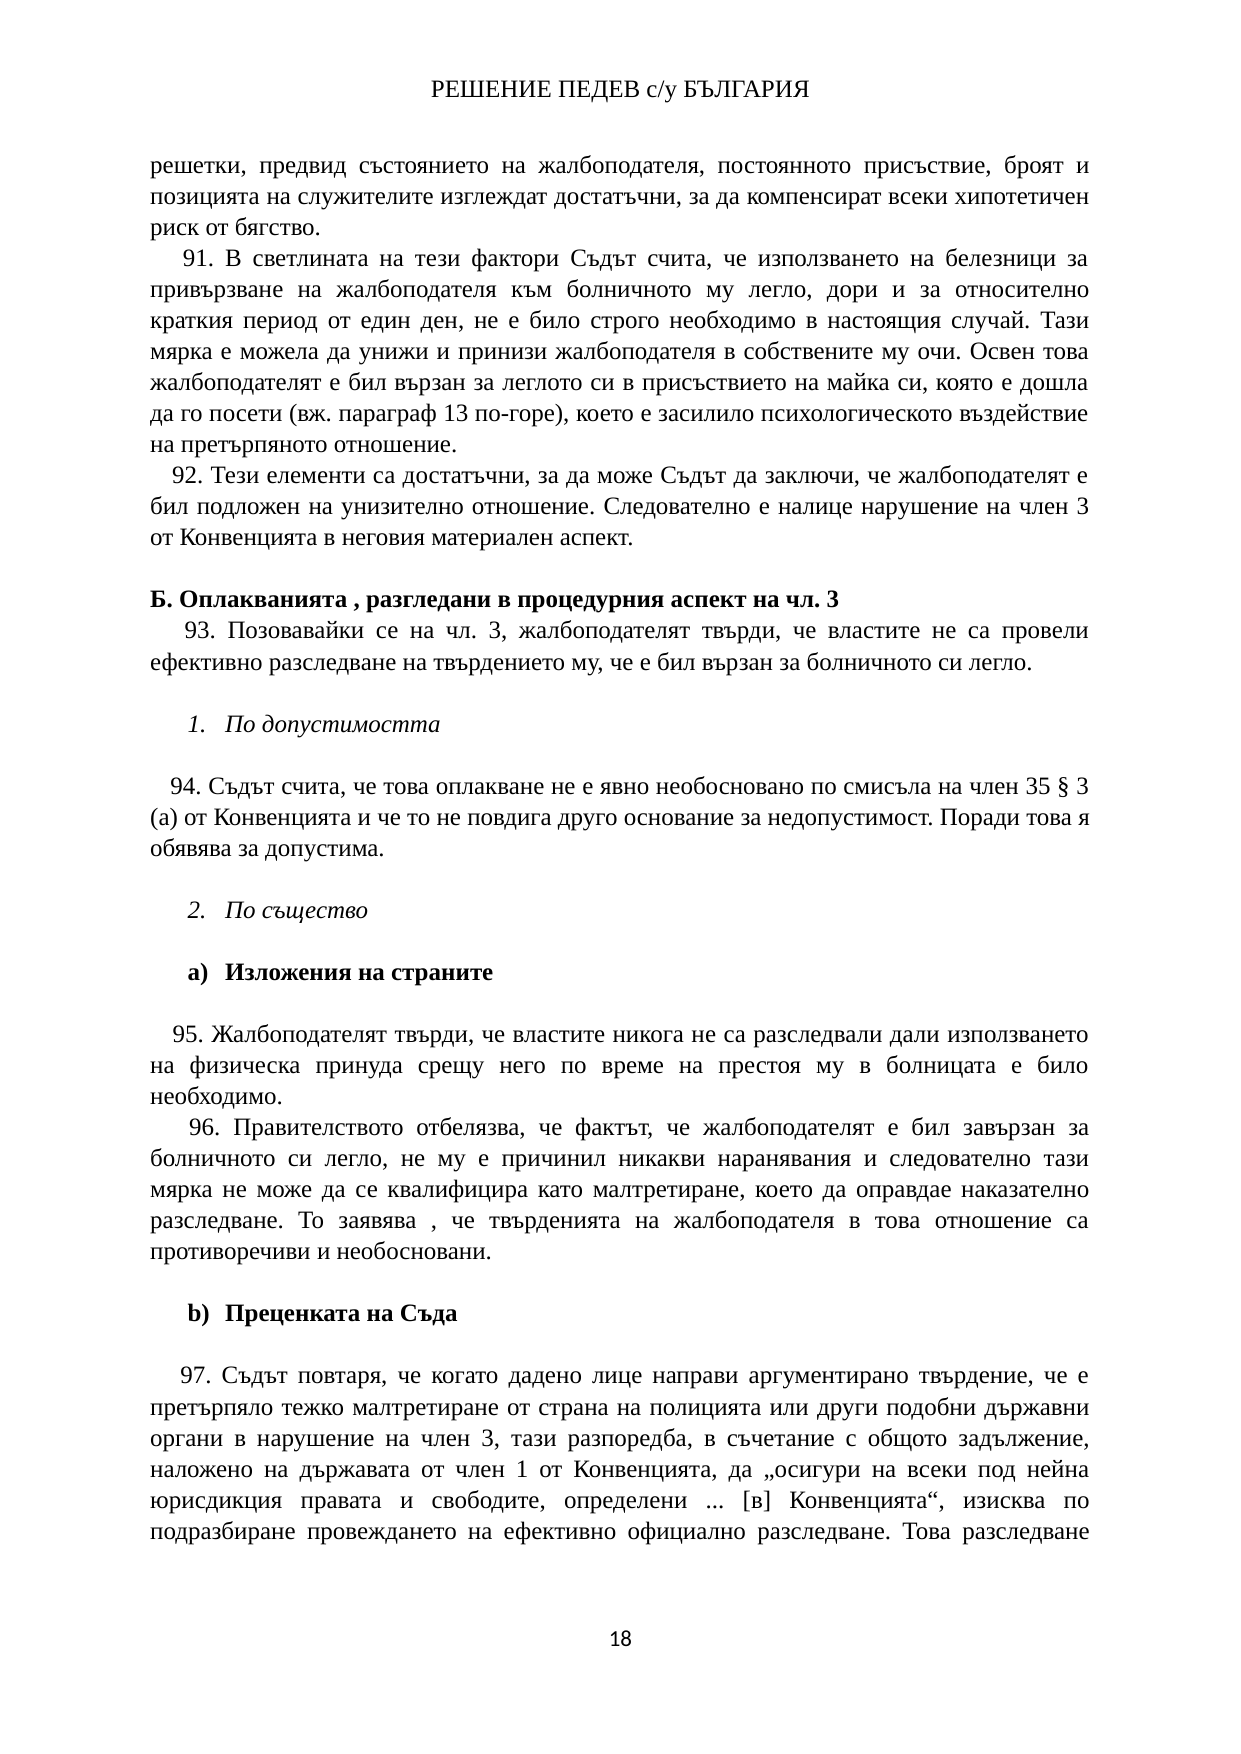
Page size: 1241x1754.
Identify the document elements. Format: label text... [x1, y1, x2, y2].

text 91. В светлината на тези фактори Съдът счита, че използването на белезници за привързване на жалбоподателя към болничното му легло, дори и за относително краткия период от един ден, не е било строго необходимо в настоящия случай. Тази мярка е можела да унижи и принизи жалбоподателя в собствените му очи. Освен това жалбоподателят е бил вързан за леглото си в присъствието на майка си, която е дошла да го посети (вж. параграф 13 по-горе), което е засилило психологическото въздействие на претърпяното отношение. [150, 243, 1090, 458]
list По същество [187, 895, 1090, 924]
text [150, 1361, 1090, 1544]
text 95. Жалбоподателят твърди, че властите никога не са разследвали дали използването на физическа принуда срещу него по време на престоя му в болницата е било необходимо. [150, 1019, 1090, 1110]
list Изложения на страните [187, 957, 1090, 986]
list По допустимостта [187, 709, 1090, 737]
text 93. Позовавайки се на чл. 3, жалбоподателят твърди, че властите не са провели ефективно разследване на твърдението му, че е бил вързан за болничното си легло. [150, 616, 1090, 675]
text 92. Тези елементи са достатъчни, за да може Съдът да заключи, че жалбоподателят е бил подложен на унизително отношение. Следователно е налице нарушение на член 3 от Конвенцията в неговия материален аспект. [150, 460, 1090, 551]
text 94. Съдът счита, че това оплакване не е явно необосновано по смисъла на член 35 § 3 (а) от Конвенцията и че то не повдига друго основание за недопустимост. Поради това я обявява за допустима. [150, 771, 1090, 862]
list Преценката на Съда [187, 1298, 1090, 1327]
text Б. Оплакванията , разгледани в процедурния аспект на чл. 3 [150, 584, 1090, 613]
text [150, 150, 1090, 241]
text 96. Правителството отбелязва, че фактът, че жалбоподателят е бил завързан за болничното си легло, не му е причинил никакви наранявания и следователно тази мярка не може да се квалифицира като малтретиране, което да оправдае наказателно разследване. То заявява , че твърденията на жалбоподателя в това отношение са противоречиви и необосновани. [150, 1112, 1090, 1265]
